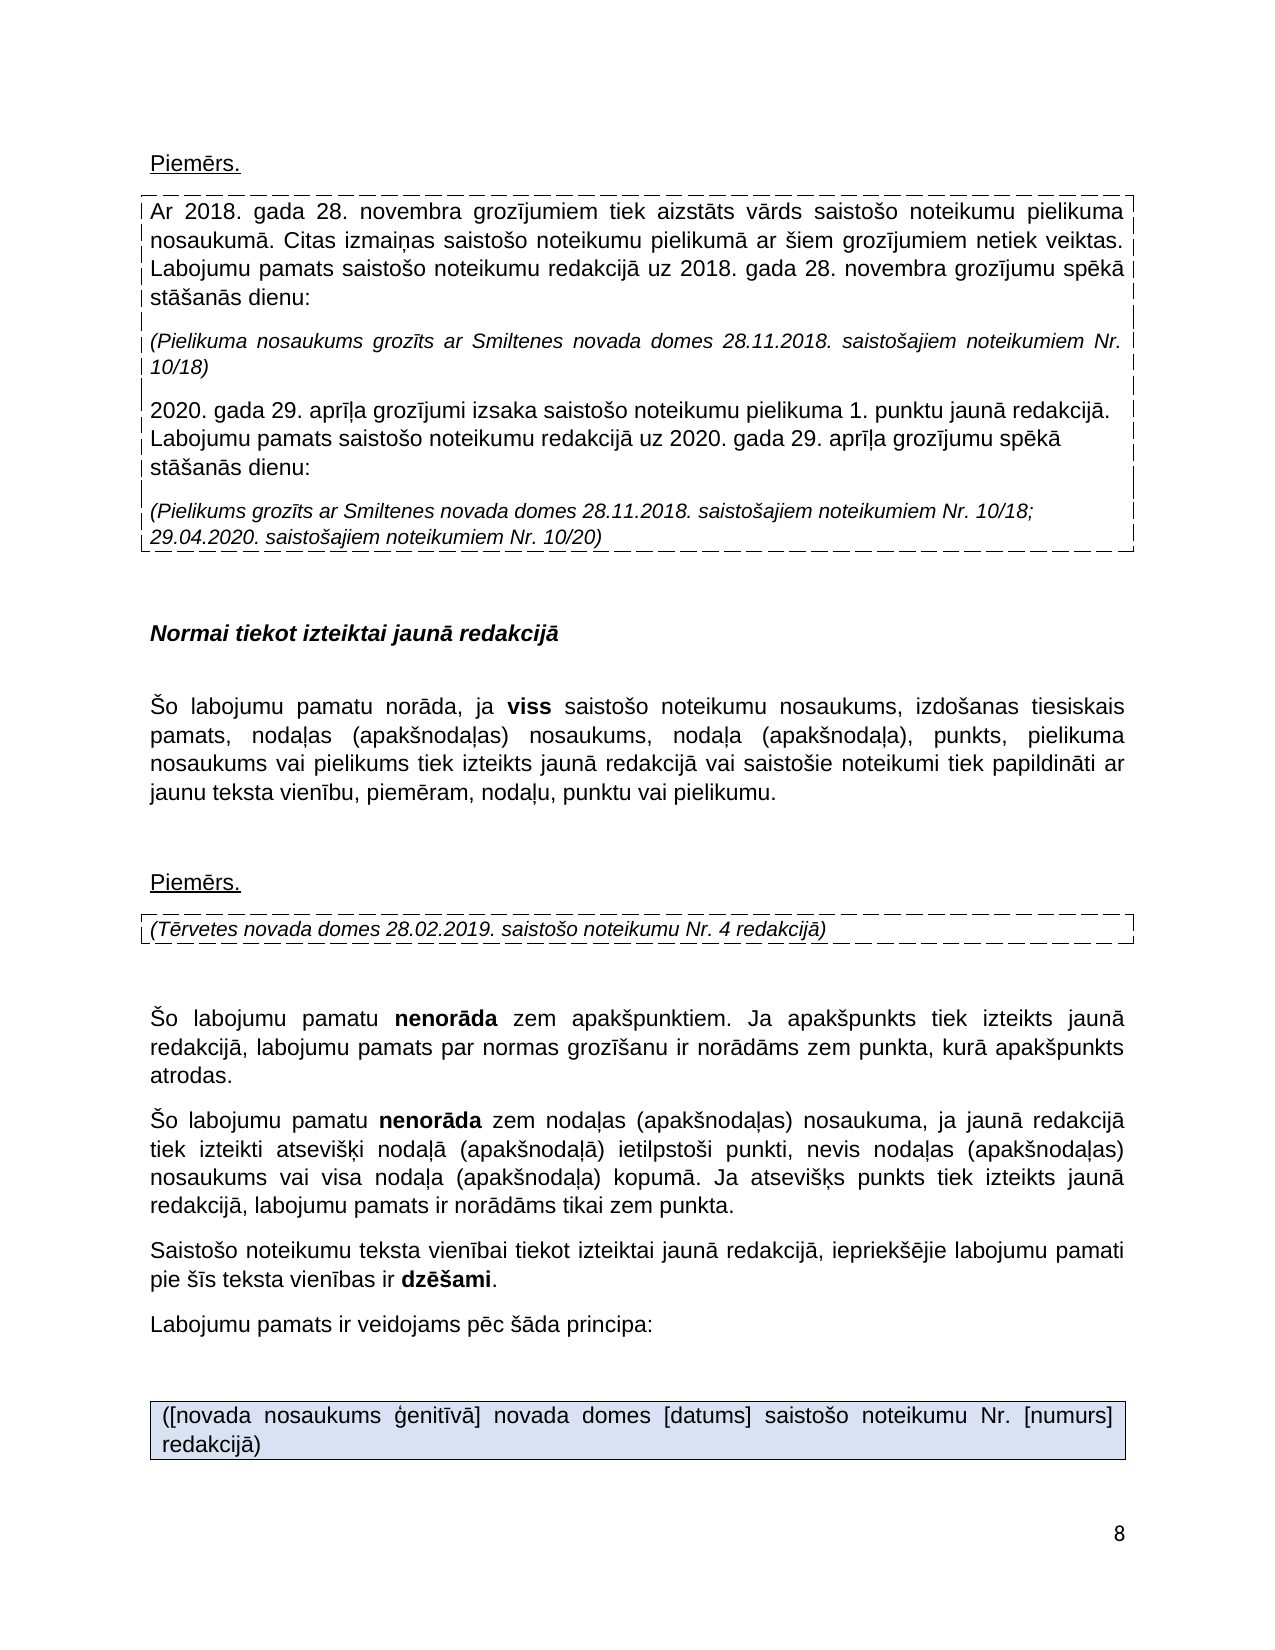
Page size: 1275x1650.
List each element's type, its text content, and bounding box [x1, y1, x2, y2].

text 2020. gada 29. aprīļa grozījumi izsaka saistošo noteikumu pielikuma 1. punktu jaunā redakcijā. Labojumu pamats saistošo noteikumu redakcijā uz 2020. gada 29. aprīļa grozījumu spēkā stāšanās dienu: [141, 394, 1134, 480]
text Ar 2018. gada 28. novembra grozījumiem tiek aizstāts vārds saistošo noteikumu pielikuma nosaukumā. Citas izmaiņas saistošo noteikumu pielikumā ar šiem grozījumiem netiek veiktas. Labojumu pamats saistošo noteikumu redakcijā uz 2018. gada 28. novembra grozījumu spēkā stāšanās dienu: [141, 195, 1134, 310]
text (Tērvetes novada domes 28.02.2019. saistošo noteikumu Nr. 4 redakcijā) [141, 914, 1134, 944]
text Šo labojumu pamatu nenorāda zem nodaļas (apakšnodaļas) nosaukuma, ja jaunā redakcijā tiek izteikti atsevišķi nodaļā (apakšnodaļā) ietilpstoši punkti, nevis nodaļas (apakšnodaļas) nosaukums vai visa nodaļa (apakšnodaļa) kopumā. Ja atsevišķs punkts tiek izteikts jaunā redakcijā, labojumu pamats ir norādāms tikai zem punkta. [150, 1107, 1125, 1219]
text Piemērs. [150, 869, 1125, 895]
text Labojumu pamats ir veidojams pēc šāda principa: [150, 1311, 1125, 1337]
subtitle Normai tiekot izteiktai jaunā redakcijā [150, 620, 1125, 646]
table_header ([novada nosaukums ģenitīvā] novada domes [datums] saistošo noteikumu Nr. [numurs] redakcijā) [151, 1402, 1125, 1459]
text Piemērs. [150, 150, 1125, 176]
text Šo labojumu pamatu nenorāda zem apakšpunktiem. Ja apakšpunkts tiek izteikts jaunā redakcijā, labojumu pamats par normas grozīšanu ir norādāms zem punkta, kurā apakšpunkts atrodas. [150, 1005, 1125, 1088]
text Saistošo noteikumu teksta vienībai tiekot izteiktai jaunā redakcijā, iepriekšējie labojumu pamati pie šīs teksta vienības ir dzēšami. [150, 1237, 1125, 1292]
text (Pielikums grozīts ar Smiltenes novada domes 28.11.2018. saistošajiem noteikumiem Nr. 10/18; 29.04.2020. saistošajiem noteikumiem Nr. 10/20) [141, 496, 1134, 552]
text Šo labojumu pamatu norāda, ja viss saistošo noteikumu nosaukums, izdošanas tiesiskais pamats, nodaļas (apakšnodaļas) nosaukums, nodaļa (apakšnodaļa), punkts, pielikuma nosaukums vai pielikums tiek izteikts jaunā redakcijā vai saistošie noteikumi tiek papildināti ar jaunu teksta vienību, piemēram, nodaļu, punktu vai pielikumu. [150, 693, 1125, 805]
text (Pielikuma nosaukums grozīts ar Smiltenes novada domes 28.11.2018. saistošajiem noteikumiem Nr. 10/18) [141, 326, 1134, 378]
